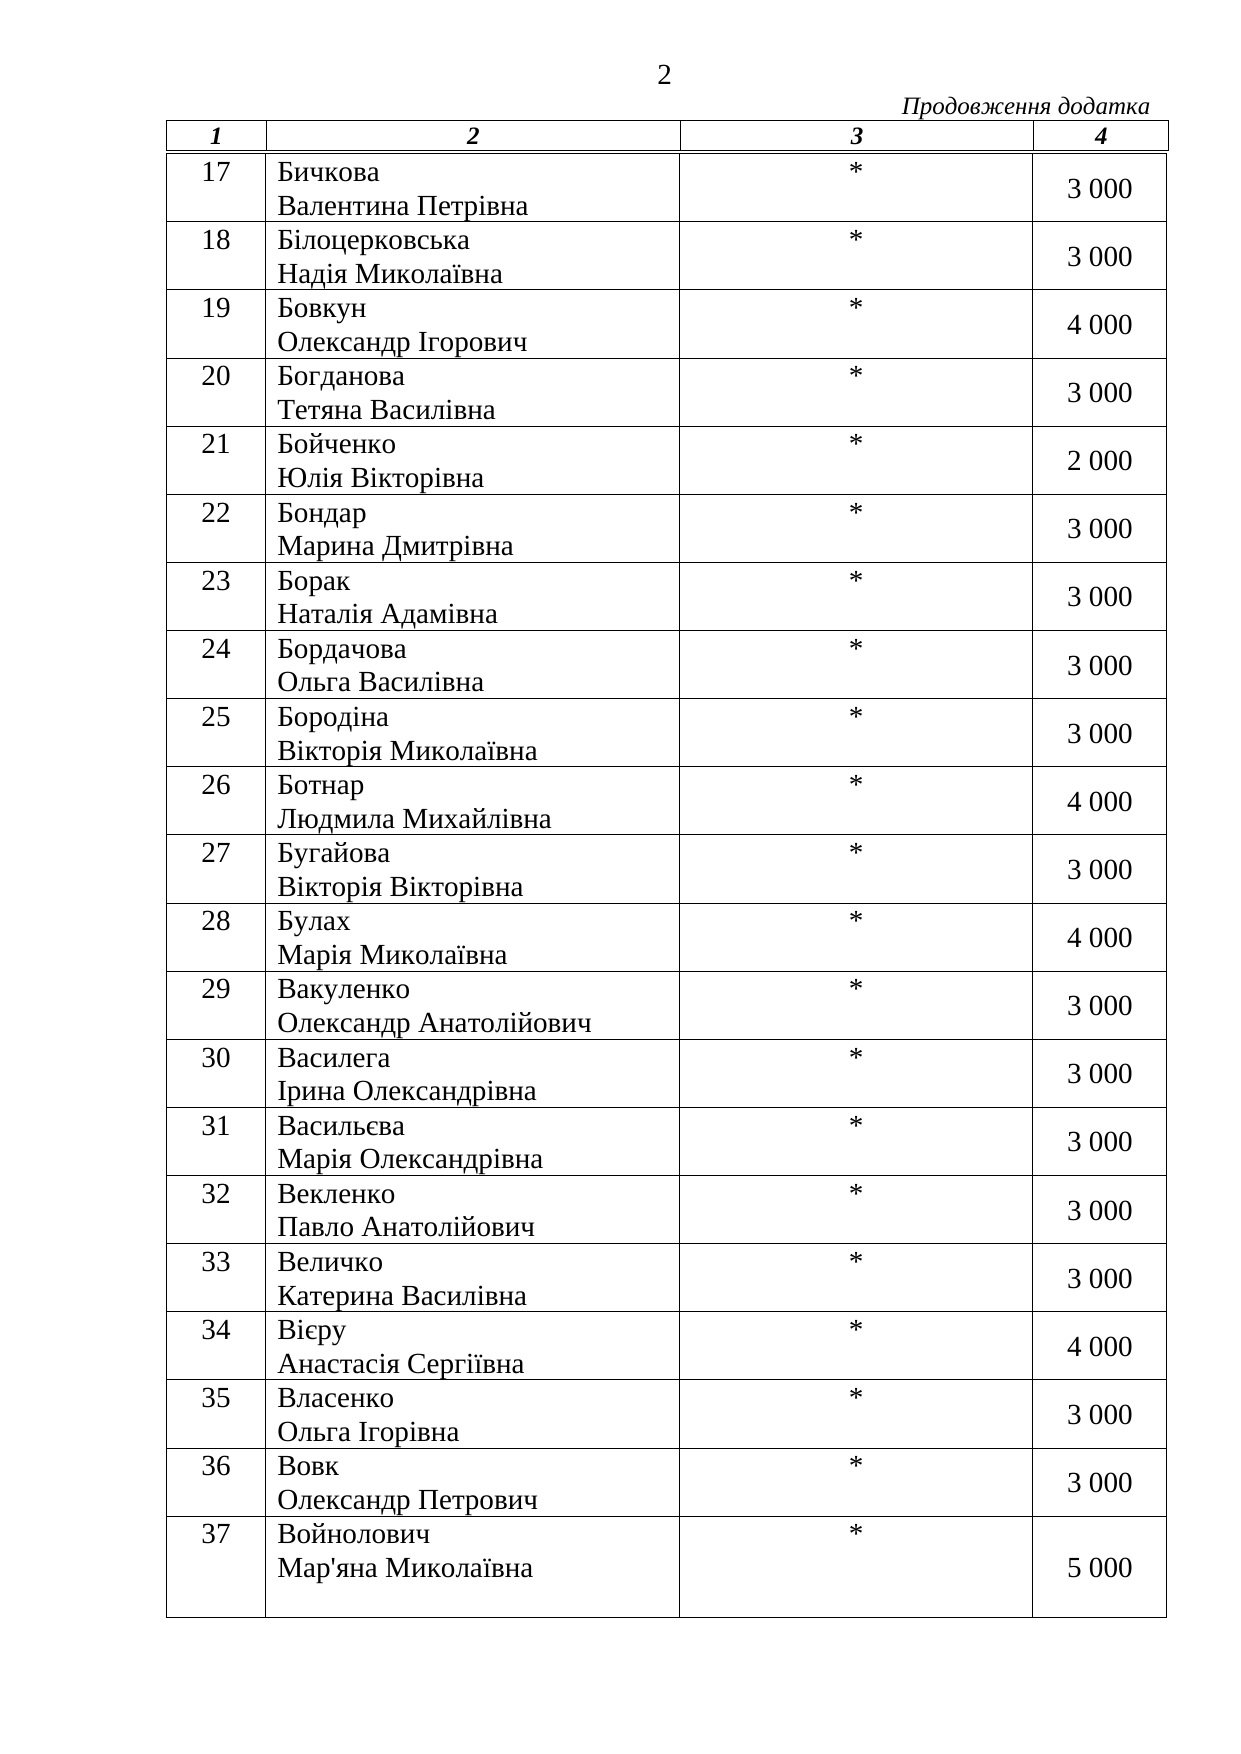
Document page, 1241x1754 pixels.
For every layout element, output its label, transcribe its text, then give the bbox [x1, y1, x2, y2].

table_cell * [680, 1176, 1032, 1243]
table_cell Богданова Тетяна Василівна [266, 359, 679, 426]
table_cell [167, 290, 265, 357]
table_cell 4 000 [1033, 767, 1166, 834]
table_cell [167, 767, 265, 834]
table_cell 3 000 [1033, 222, 1166, 289]
table_cell [167, 1176, 265, 1243]
table_cell 3 000 [1033, 1040, 1166, 1107]
table_cell Василега Ірина Олександрівна [266, 1040, 679, 1107]
table_cell [167, 495, 265, 562]
table_cell Васильєва Марія Олександрівна [266, 1108, 679, 1175]
table_cell 4 000 [1033, 290, 1166, 357]
table_cell * [680, 222, 1032, 289]
table_cell * [680, 699, 1032, 766]
table_cell 3 000 [1033, 1244, 1166, 1311]
table_cell Власенко Ольга Ігорівна [266, 1380, 679, 1447]
table_cell [167, 563, 265, 630]
table_cell * [680, 495, 1032, 562]
table_cell * [680, 1108, 1032, 1175]
table_cell * [680, 154, 1032, 221]
table_cell [167, 1108, 265, 1175]
table_cell * [680, 835, 1032, 902]
table_cell * [680, 1244, 1032, 1311]
table_cell Бордачова Ольга Василівна [266, 631, 679, 698]
table_cell * [680, 1517, 1032, 1617]
table_cell * [680, 767, 1032, 834]
table_cell Вієру Анастасія Сергіївна [266, 1312, 679, 1379]
table_cell Борак Наталія Адамівна [266, 563, 679, 630]
table_cell [167, 1380, 265, 1447]
table_cell [167, 1449, 265, 1516]
table_cell [167, 222, 265, 289]
table_cell Войнолович Мар'яна Миколаївна [266, 1517, 679, 1617]
table_cell [167, 699, 265, 766]
table_cell Бородіна Вікторія Миколаївна [266, 699, 679, 766]
table_cell * [680, 1449, 1032, 1516]
table_cell [167, 1517, 265, 1617]
table_cell Векленко Павло Анатолійович [266, 1176, 679, 1243]
table_cell Величко Катерина Василівна [266, 1244, 679, 1311]
table_cell Булах Марія Миколаївна [266, 904, 679, 971]
table_cell * [680, 631, 1032, 698]
table_cell * [680, 427, 1032, 494]
table_cell 3 000 [1033, 1176, 1166, 1243]
table_cell 3 000 [1033, 359, 1166, 426]
table_cell [167, 1312, 265, 1379]
table_cell 5 000 [1033, 1517, 1166, 1617]
table_cell 2 000 [1033, 427, 1166, 494]
table_cell [167, 1040, 265, 1107]
table_cell Ботнар Людмила Михайлівна [266, 767, 679, 834]
table_cell Вовк Олександр Петрович [266, 1449, 679, 1516]
table_cell * [680, 972, 1032, 1039]
table_cell Бугайова Вікторія Вікторівна [266, 835, 679, 902]
table_cell Бойченко Юлія Вікторівна [266, 427, 679, 494]
table_cell Бовкун Олександр Ігорович [266, 290, 679, 357]
table_cell 3 000 [1033, 563, 1166, 630]
table_cell 4 000 [1033, 904, 1166, 971]
table_cell Вакуленко Олександр Анатолійович [266, 972, 679, 1039]
table_cell * [680, 290, 1032, 357]
table_cell [167, 972, 265, 1039]
table_cell * [680, 563, 1032, 630]
table_cell * [680, 904, 1032, 971]
table_cell 3 000 [1033, 1449, 1166, 1516]
table_cell [167, 154, 265, 221]
table_cell 3 000 [1033, 631, 1166, 698]
table_cell [167, 904, 265, 971]
table_cell Білоцерковська Надія Миколаївна [266, 222, 679, 289]
table_cell Бондар Марина Дмитрівна [266, 495, 679, 562]
table_cell [167, 427, 265, 494]
table_cell 3 000 [1033, 154, 1166, 221]
table_cell [167, 359, 265, 426]
table_cell 3 000 [1033, 972, 1166, 1039]
table_cell [167, 631, 265, 698]
table_cell 3 000 [1033, 1108, 1166, 1175]
table_cell * [680, 359, 1032, 426]
table_cell * [680, 1312, 1032, 1379]
table_cell [167, 1244, 265, 1311]
table_cell * [680, 1040, 1032, 1107]
table_cell 3 000 [1033, 835, 1166, 902]
table_cell [167, 835, 265, 902]
table_cell * [680, 1380, 1032, 1447]
table_cell 3 000 [1033, 495, 1166, 562]
table_cell 4 000 [1033, 1312, 1166, 1379]
table_cell Бичкова Валентина Петрівна [266, 154, 679, 221]
table_cell 3 000 [1033, 1380, 1166, 1447]
table_cell 3 000 [1033, 699, 1166, 766]
